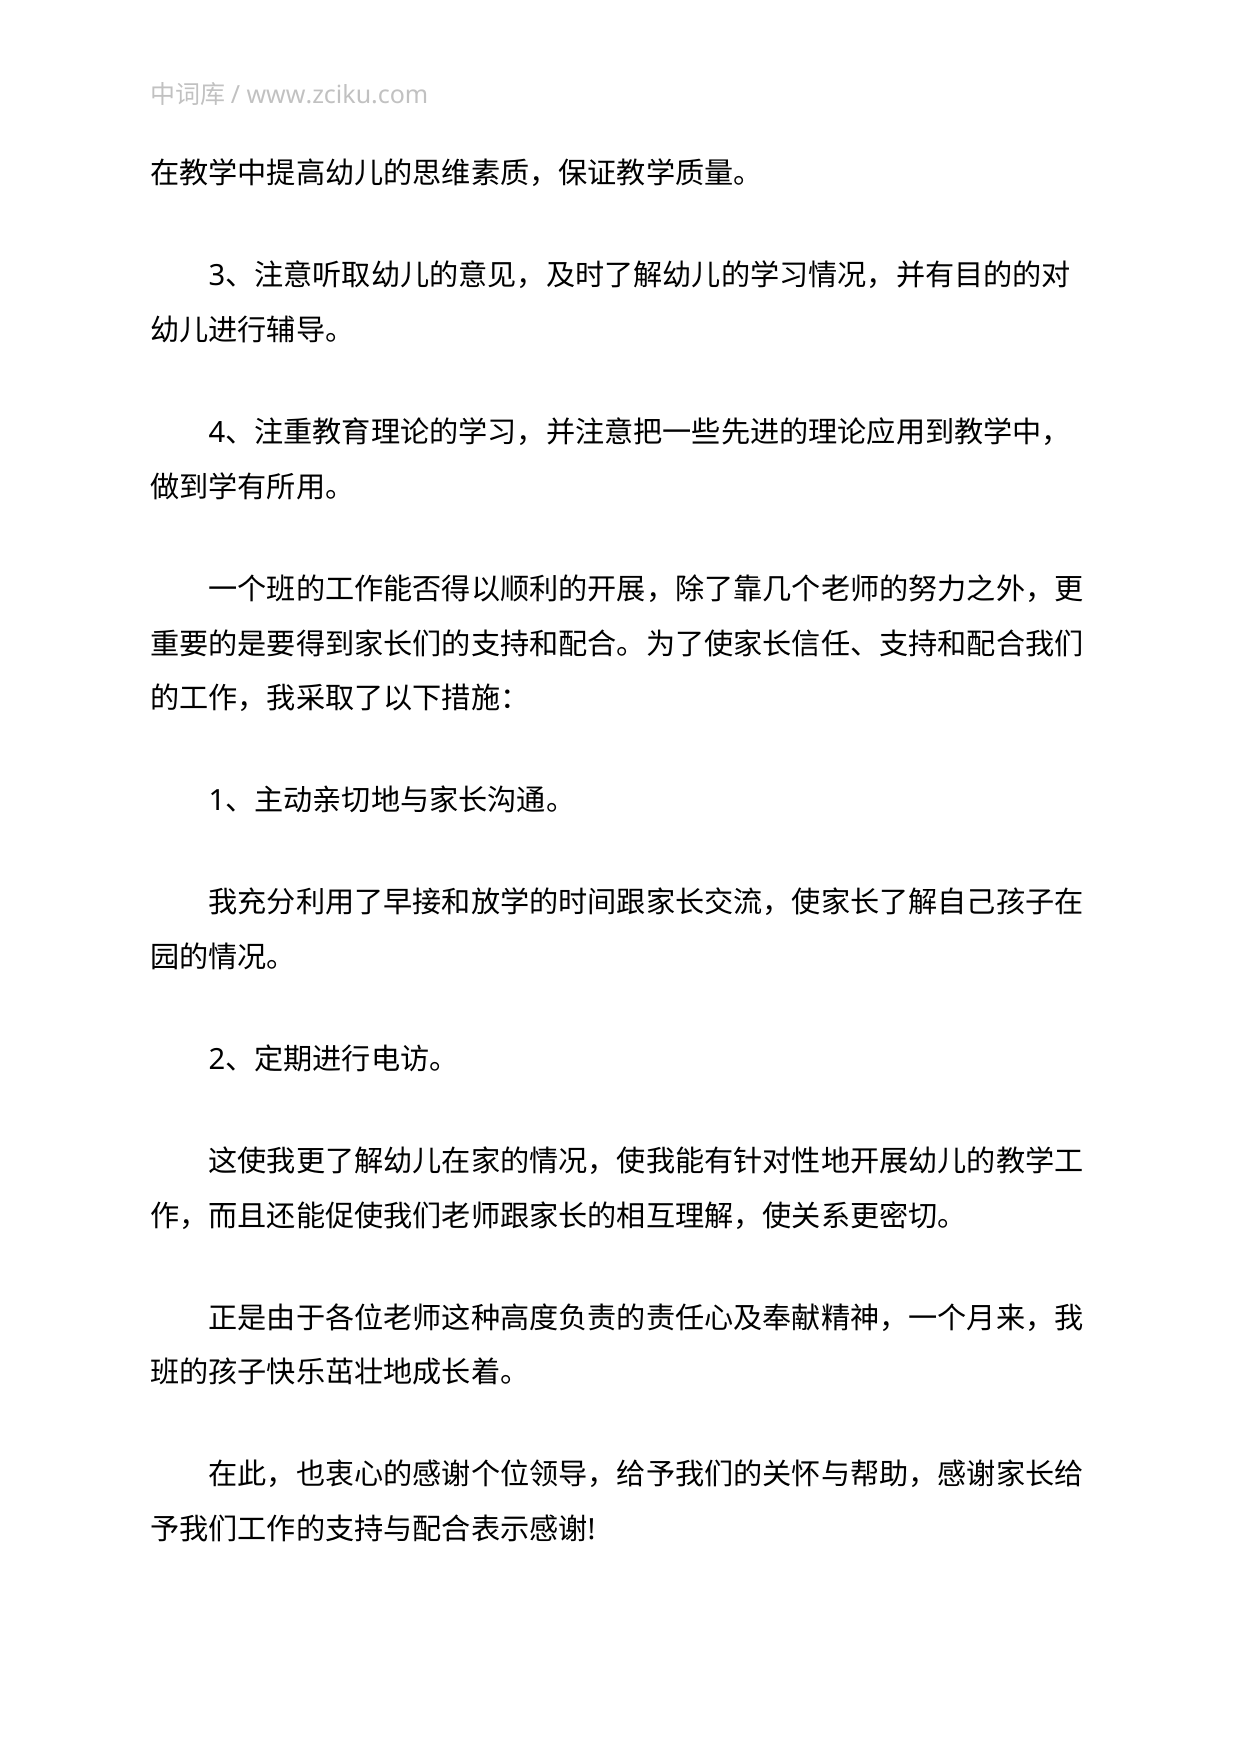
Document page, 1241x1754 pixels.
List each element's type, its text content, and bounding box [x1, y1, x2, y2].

text 这使我更了解幼儿在家的情况，使我能有针对性地开展幼儿的教学工作，而且还能促使我们老师跟家长的相互理解，使关系更密切。 [150, 1137, 1090, 1235]
text 4、注重教育理论的学习，并注意把一些先进的理论应用到教学中，做到学有所用。 [150, 408, 1090, 506]
text 一个班的工作能否得以顺利的开展，除了靠几个老师的努力之外，更重要的是要得到家长们的支持和配合。为了使家长信任、支持和配合我们的工作，我采取了以下措施： [150, 565, 1090, 717]
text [150, 150, 1090, 192]
text 3、注意听取幼儿的意见，及时了解幼儿的学习情况，并有目的的对幼儿进行辅导。 [150, 252, 1090, 349]
text 在此，也衷心的感谢个位领导，给予我们的关怀与帮助，感谢家长给予我们工作的支持与配合表示感谢! [150, 1451, 1090, 1548]
text 1、主动亲切地与家长沟通。 [150, 777, 1090, 819]
text 2、定期进行电访。 [150, 1036, 1090, 1078]
text 正是由于各位老师这种高度负责的责任心及奉献精神，一个月来，我班的孩子快乐茁壮地成长着。 [150, 1294, 1090, 1391]
text 我充分利用了早接和放学的时间跟家长交流，使家长了解自己孩子在园的情况。 [150, 879, 1090, 976]
